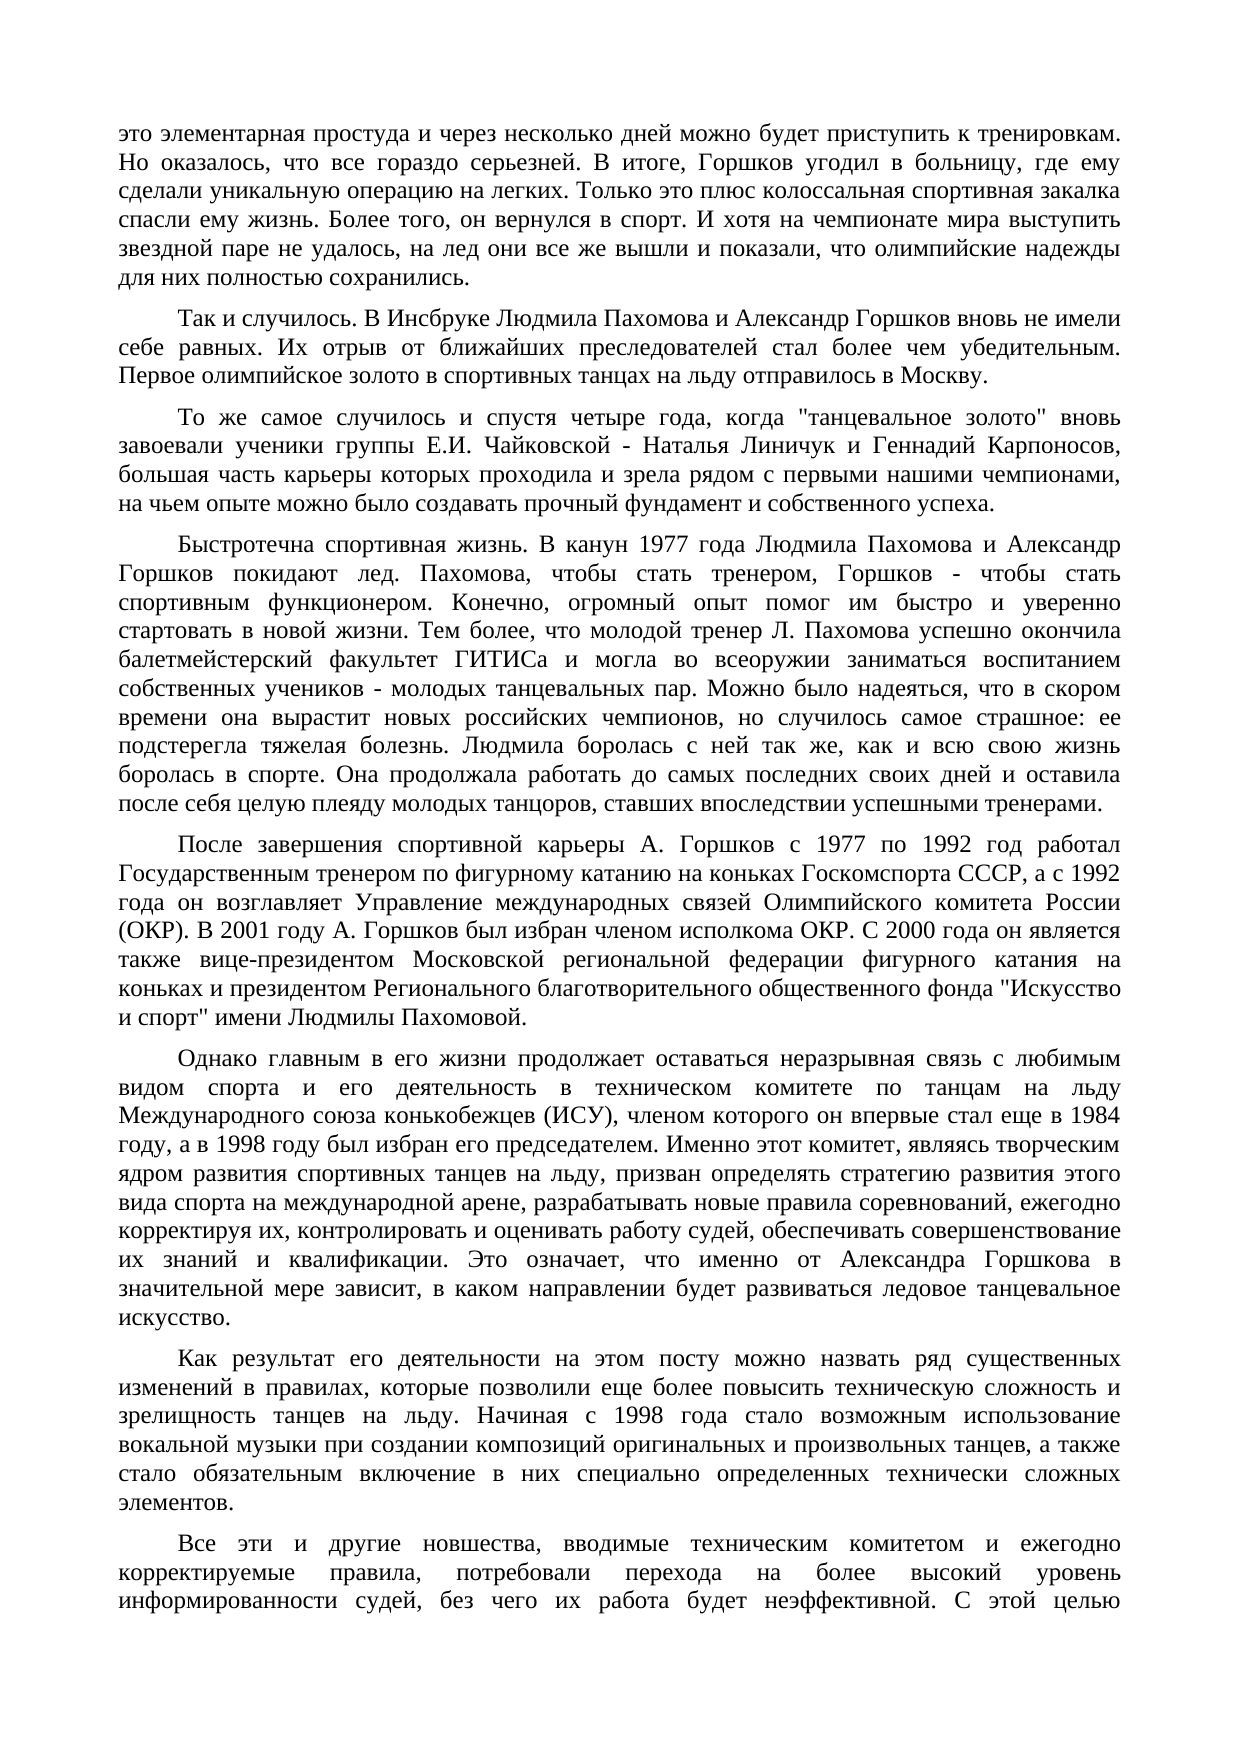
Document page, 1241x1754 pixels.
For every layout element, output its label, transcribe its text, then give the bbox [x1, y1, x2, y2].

text Быстротечна спортивная жизнь. В канун 1977 года Людмила Пахомова и Александр Горшков покидают лед. Пахомова, чтобы стать тренером, Горшков - чтобы стать спортивным функционером. Конечно, огромный опыт помог им быстро и уверенно стартовать в новой жизни. Тем более, что молодой тренер Л. Пахомова успешно окончила балетмейстерский факультет ГИТИСа и могла во всеоружии заниматься воспитанием собственных учеников - молодых танцевальных пар. Можно было надеяться, что в скором времени она вырастит новых российских чемпионов, но случилось самое страшное: ее подстерегла тяжелая болезнь. Людмила боролась с ней так же, как и всю свою жизнь боролась в спорте. Она продолжала работать до самых последних своих дней и оставила после себя целую плеяду молодых танцоров, ставших впоследствии успешными тренерами. [118, 529, 1122, 817]
text Однако главным в его жизни продолжает оставаться неразрывная связь с любимым видом спорта и его деятельность в техническом комитете по танцам на льду Международного союза конькобежцев (ИСУ), членом которого он впервые стал еще в 1984 году, а в 1998 году был избран его председателем. Именно этот комитет, являясь творческим ядром развития спортивных танцев на льду, призван определять стратегию развития этого вида спорта на международной арене, разрабатывать новые правила соревнований, ежегодно корректируя их, контролировать и оценивать работу судей, обеспечивать совершенствование их знаний и квалификации. Это означает, что именно от Александра Горшкова в значительной мере зависит, в каком направлении будет развиваться ледовое танцевальное искусство. [118, 1043, 1122, 1331]
text Как результат его деятельности на этом посту можно назвать ряд существенных изменений в правилах, которые позволили еще более повысить техническую сложность и зрелищность танцев на льду. Начиная с 1998 года стало возможным использование вокальной музыки при создании композиций оригинальных и произвольных танцев, а также стало обязательным включение в них специально определенных технически сложных элементов. [118, 1343, 1122, 1516]
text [118, 118, 1122, 291]
text Так и случилось. В Инсбруке Людмила Пахомова и Александр Горшков вновь не имели себе равных. Их отрыв от ближайших преследователей стал более чем убедительным. Первое олимпийское золото в спортивных танцах на льду отправилось в Москву. [118, 303, 1122, 389]
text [118, 1528, 1122, 1614]
text То же самое случилось и спустя четыре года, когда "танцевальное золото" вновь завоевали ученики группы Е.И. Чайковской - Наталья Линичук и Геннадий Карпоносов, большая часть карьеры которых проходила и зрела рядом с первыми нашими чемпионами, на чьем опыте можно было создавать прочный фундамент и собственного успеха. [118, 402, 1122, 517]
text После завершения спортивной карьеры А. Горшков с 1977 по 1992 год работал Государственным тренером по фигурному катанию на коньках Госкомспорта СССР, а с 1992 года он возглавляет Управление международных связей Олимпийского комитета России (ОКР). В 2001 году А. Горшков был избран членом исполкома ОКР. С 2000 года он является также вице-президентом Московской региональной федерации фигурного катания на коньках и президентом Регионального благотворительного общественного фонда "Искусство и спорт" имени Людмилы Пахомовой. [118, 829, 1122, 1031]
